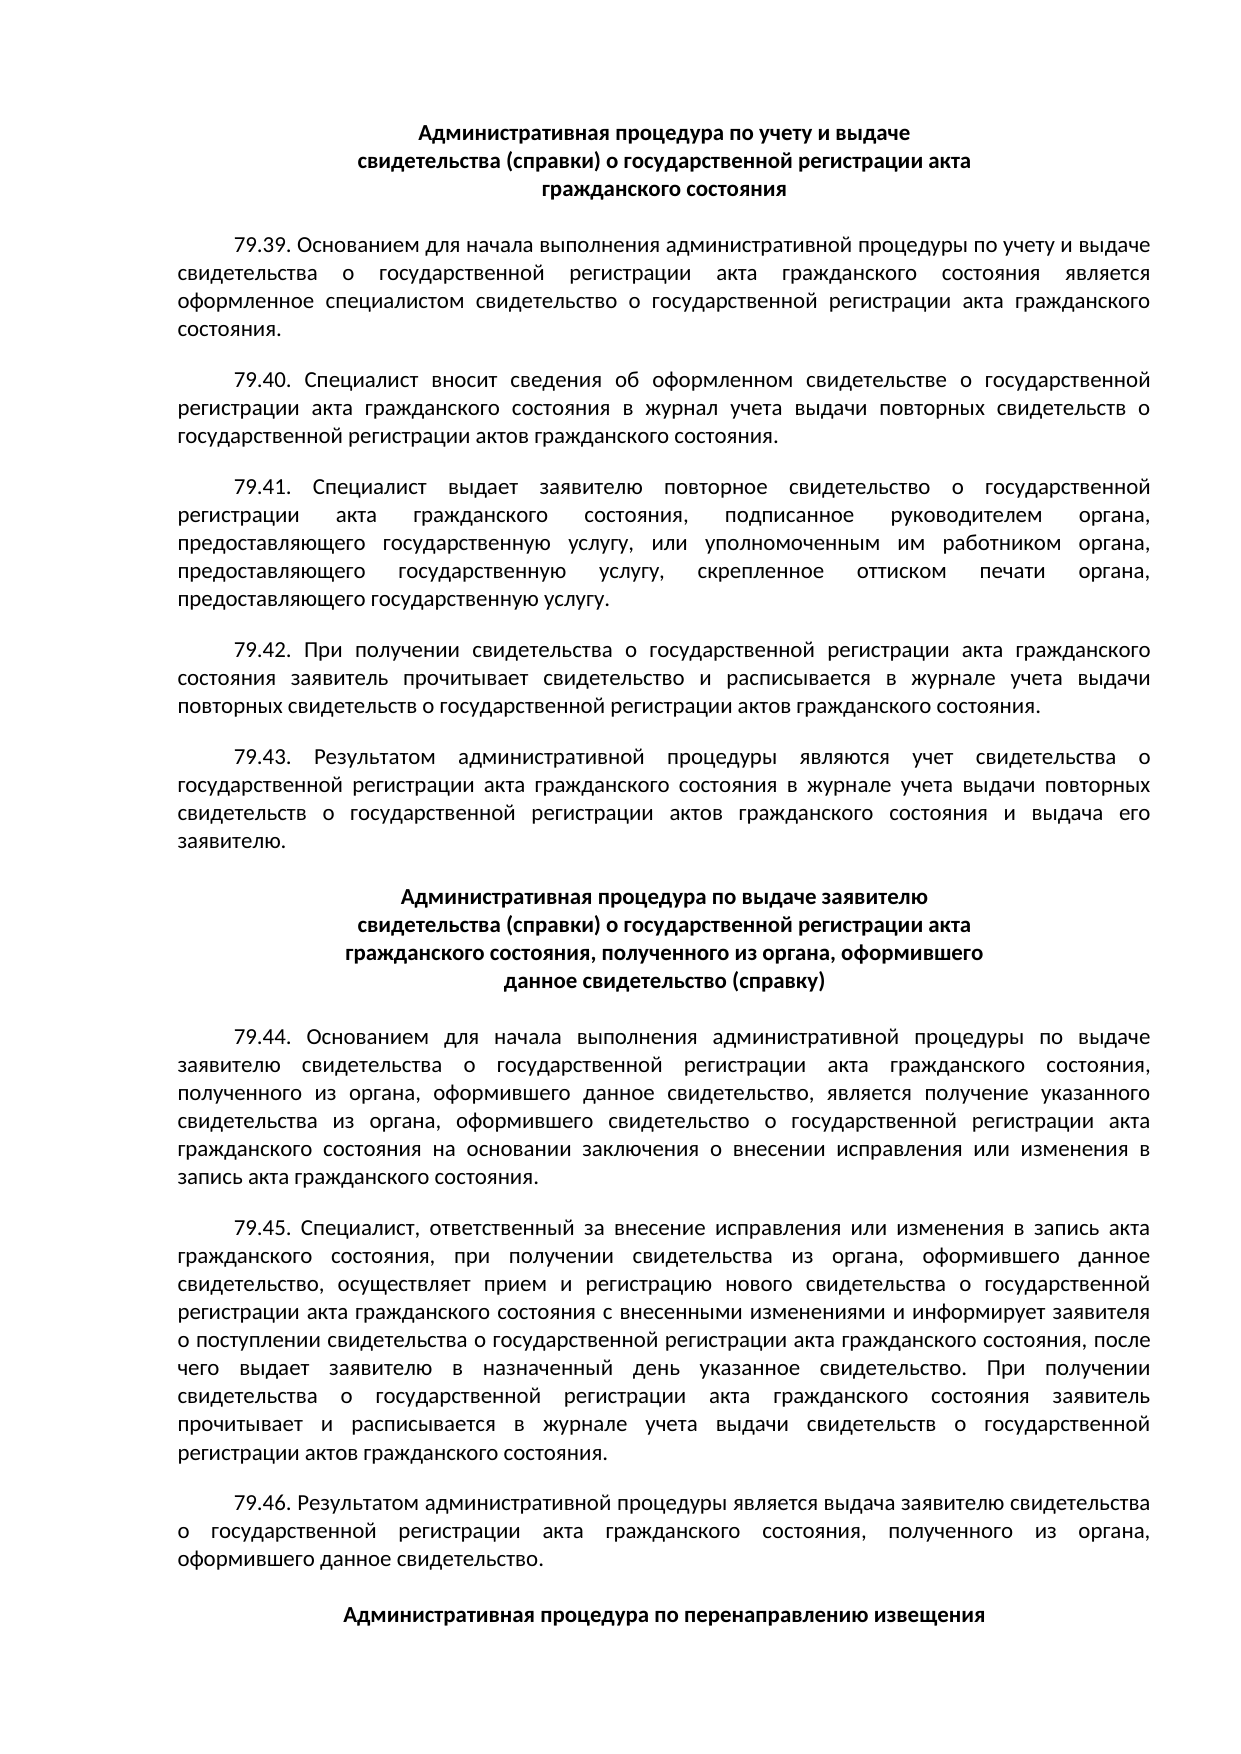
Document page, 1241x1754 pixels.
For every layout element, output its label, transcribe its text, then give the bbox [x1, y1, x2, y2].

text 79.46. Результатом административной процедуры является выдача заявителю свидетельства о государственной регистрации акта гражданского состояния, полученного из органа, оформившего данное свидетельство. [177, 1488, 1152, 1573]
title гражданского состояния, полученного из органа, оформившего [177, 938, 1152, 966]
title данное свидетельство (справку) [177, 966, 1152, 994]
title свидетельства (справки) о государственной регистрации акта [177, 910, 1152, 938]
title гражданского состояния [177, 174, 1152, 202]
title Административная процедура по учету и выдаче [177, 118, 1152, 146]
title Административная процедура по выдаче заявителю [177, 882, 1152, 910]
text 79.41. Специалист выдает заявителю повторное свидетельство о государственной регистрации акта гражданского состояния, подписанное руководителем органа, предоставляющего государственную услугу, или уполномоченным им работником органа, предоставляющего государственную услугу, скрепленное оттиском печати органа, предоставляющего государственную услугу. [177, 472, 1152, 612]
text 79.43. Результатом административной процедуры являются учет свидетельства о государственной регистрации акта гражданского состояния в журнале учета выдачи повторных свидетельств о государственной регистрации актов гражданского состояния и выдача его заявителю. [177, 742, 1152, 854]
text 79.45. Специалист, ответственный за внесение исправления или изменения в запись акта гражданского состояния, при получении свидетельства из органа, оформившего данное свидетельство, осуществляет прием и регистрацию нового свидетельства о государственной регистрации акта гражданского состояния с внесенными изменениями и информирует заявителя о поступлении свидетельства о государственной регистрации акта гражданского состояния, после чего выдает заявителю в назначенный день указанное свидетельство. При получении свидетельства о государственной регистрации акта гражданского состояния заявитель прочитывает и расписывается в журнале учета выдачи свидетельств о государственной регистрации актов гражданского состояния. [177, 1213, 1152, 1466]
title свидетельства (справки) о государственной регистрации акта [177, 146, 1152, 174]
title Административная процедура по перенаправлению извещения [177, 1601, 1152, 1629]
text 79.44. Основанием для начала выполнения административной процедуры по выдаче заявителю свидетельства о государственной регистрации акта гражданского состояния, полученного из органа, оформившего данное свидетельство, является получение указанного свидетельства из органа, оформившего свидетельство о государственной регистрации акта гражданского состояния на основании заключения о внесении исправления или изменения в запись акта гражданского состояния. [177, 1022, 1152, 1191]
text 79.42. При получении свидетельства о государственной регистрации акта гражданского состояния заявитель прочитывает свидетельство и расписывается в журнале учета выдачи повторных свидетельств о государственной регистрации актов гражданского состояния. [177, 635, 1152, 719]
text 79.39. Основанием для начала выполнения административной процедуры по учету и выдаче свидетельства о государственной регистрации акта гражданского состояния является оформленное специалистом свидетельство о государственной регистрации акта гражданского состояния. [177, 230, 1152, 342]
text 79.40. Специалист вносит сведения об оформленном свидетельстве о государственной регистрации акта гражданского состояния в журнал учета выдачи повторных свидетельств о государственной регистрации актов гражданского состояния. [177, 365, 1152, 449]
